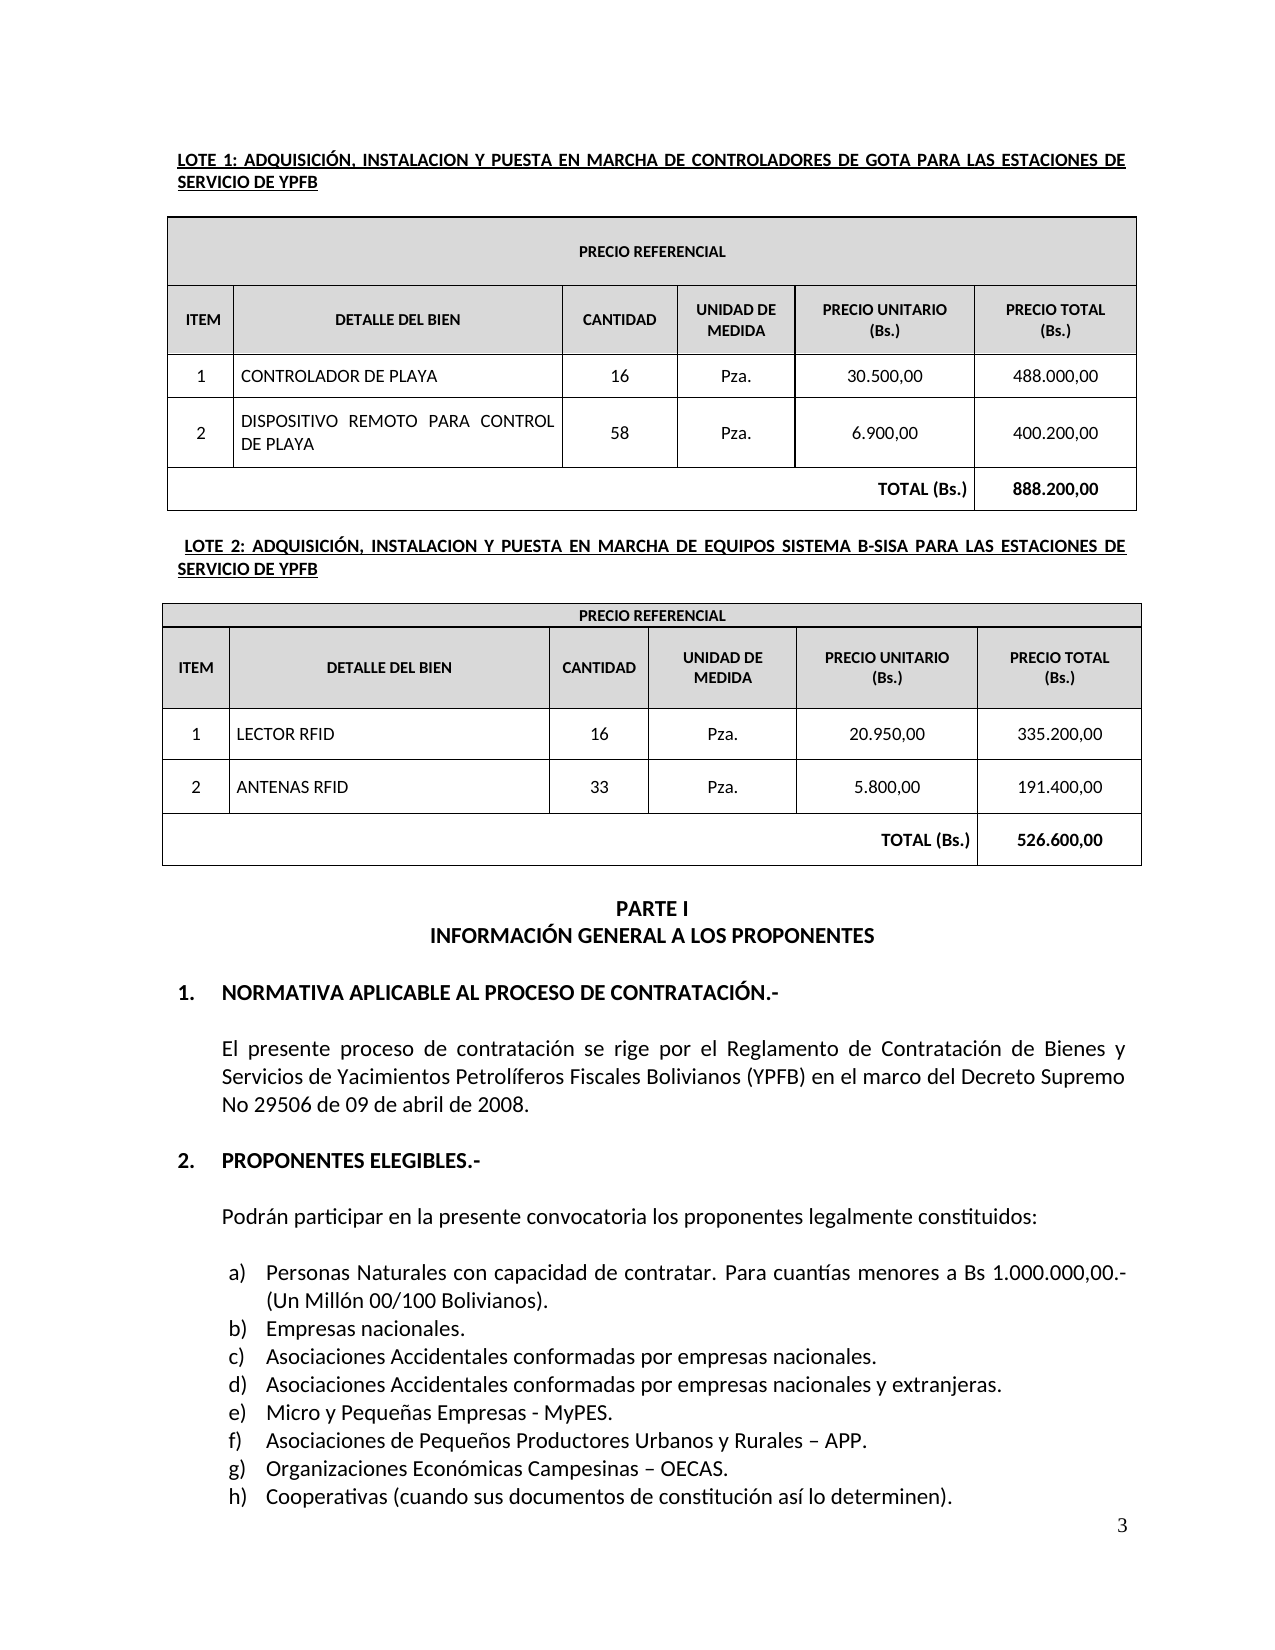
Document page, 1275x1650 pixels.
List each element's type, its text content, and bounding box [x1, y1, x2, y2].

table_cell 400.200,00 [975, 398, 1136, 467]
table_header PRECIO REFERENCIAL [163, 604, 1141, 626]
text INFORMACIÓN GENERAL A LOS PROPONENTES [177, 922, 1127, 950]
list Micro y Pequeñas Empresas - MyPES. [228, 1398, 1127, 1426]
table_cell 20.950,00 [797, 709, 977, 759]
table_cell Pza. [678, 398, 794, 467]
table_cell 488.000,00 [975, 355, 1136, 397]
table_cell ANTENAS RFID [230, 760, 549, 813]
table_cell PRECIO UNITARIO (Bs.) [796, 286, 974, 353]
table_cell 58 [563, 398, 677, 467]
table_cell PRECIO TOTAL (Bs.) [978, 628, 1141, 708]
table_cell 191.400,00 [978, 760, 1141, 813]
list NORMATIVA APLICABLE AL PROCESO DE CONTRATACIÓN.- [177, 978, 1127, 1006]
table_cell 335.200,00 [978, 709, 1141, 759]
table_cell 16 [550, 709, 648, 759]
table_cell 30.500,00 [796, 355, 974, 397]
table_cell Pza. [649, 709, 796, 759]
table_cell Pza. [649, 760, 796, 813]
list Organizaciones Económicas Campesinas – OECAS. [228, 1454, 1127, 1482]
table_cell CANTIDAD [563, 286, 677, 353]
table_cell 16 [563, 355, 677, 397]
table_cell DISPOSITIVO REMOTO PARA CONTROL DE PLAYA [234, 398, 562, 467]
list Asociaciones Accidentales conformadas por empresas nacionales. [228, 1342, 1127, 1370]
table_cell DETALLE DEL BIEN [234, 286, 562, 353]
table_cell 1 [163, 709, 229, 759]
table_cell 2 [163, 760, 229, 813]
table_cell 33 [550, 760, 648, 813]
table_cell LECTOR RFID [230, 709, 549, 759]
table_cell CANTIDAD [550, 628, 648, 708]
list PROPONENTES ELEGIBLES.- [177, 1146, 1127, 1174]
list Asociaciones de Pequeños Productores Urbanos y Rurales – APP. [228, 1426, 1127, 1454]
table_cell ITEM [163, 628, 229, 708]
table_cell 1 [168, 355, 233, 397]
table_cell 888.200,00 [975, 468, 1136, 510]
table_cell 6.900,00 [796, 398, 974, 467]
text LOTE 2: ADQUISICIÓN, INSTALACION Y PUESTA EN MARCHA DE EQUIPOS SISTEMA B-SISA PARA LAS ESTACIONES DE SERVICIO DE YPFB [177, 534, 1127, 580]
text PARTE I [177, 894, 1127, 922]
table_cell TOTAL (Bs.) [163, 814, 977, 864]
table_cell UNIDAD DE MEDIDA [649, 628, 796, 708]
list Cooperativas (cuando sus documentos de constitución así lo determinen). [228, 1482, 1127, 1510]
table_cell PRECIO UNITARIO (Bs.) [797, 628, 977, 708]
list Asociaciones Accidentales conformadas por empresas nacionales y extranjeras. [228, 1370, 1127, 1398]
table_cell UNIDAD DE MEDIDA [678, 286, 794, 353]
table_cell 5.800,00 [797, 760, 977, 813]
table_cell Pza. [678, 355, 794, 397]
list Podrán participar en la presente convocatoria los proponentes legalmente constituidos: [222, 1202, 1127, 1230]
table_header PRECIO REFERENCIAL [168, 218, 1136, 285]
list Empresas nacionales. [228, 1314, 1127, 1342]
table_cell ITEM [168, 286, 233, 353]
text LOTE 1: ADQUISICIÓN, INSTALACION Y PUESTA EN MARCHA DE CONTROLADORES DE GOTA PARA LAS ESTACIONES DE SERVICIO DE YPFB [177, 148, 1127, 193]
table_cell CONTROLADOR DE PLAYA [234, 355, 562, 397]
table_cell 2 [168, 398, 233, 467]
table_cell TOTAL (Bs.) [168, 468, 974, 510]
table_cell DETALLE DEL BIEN [230, 628, 549, 708]
table_cell PRECIO TOTAL (Bs.) [975, 286, 1136, 353]
table_cell 526.600,00 [978, 814, 1141, 864]
text El presente proceso de contratación se rige por el Reglamento de Contratación de Bienes y Servicios de Yacimientos Petrolíferos Fiscales Bolivianos (YPFB) en el marco del Decreto Supremo No 29506 de 09 de abril de 2008. [222, 1034, 1127, 1118]
list Personas Naturales con capacidad de contratar. Para cuantías menores a Bs 1.000.000,00.- (Un Millón 00/100 Bolivianos). [228, 1258, 1127, 1314]
